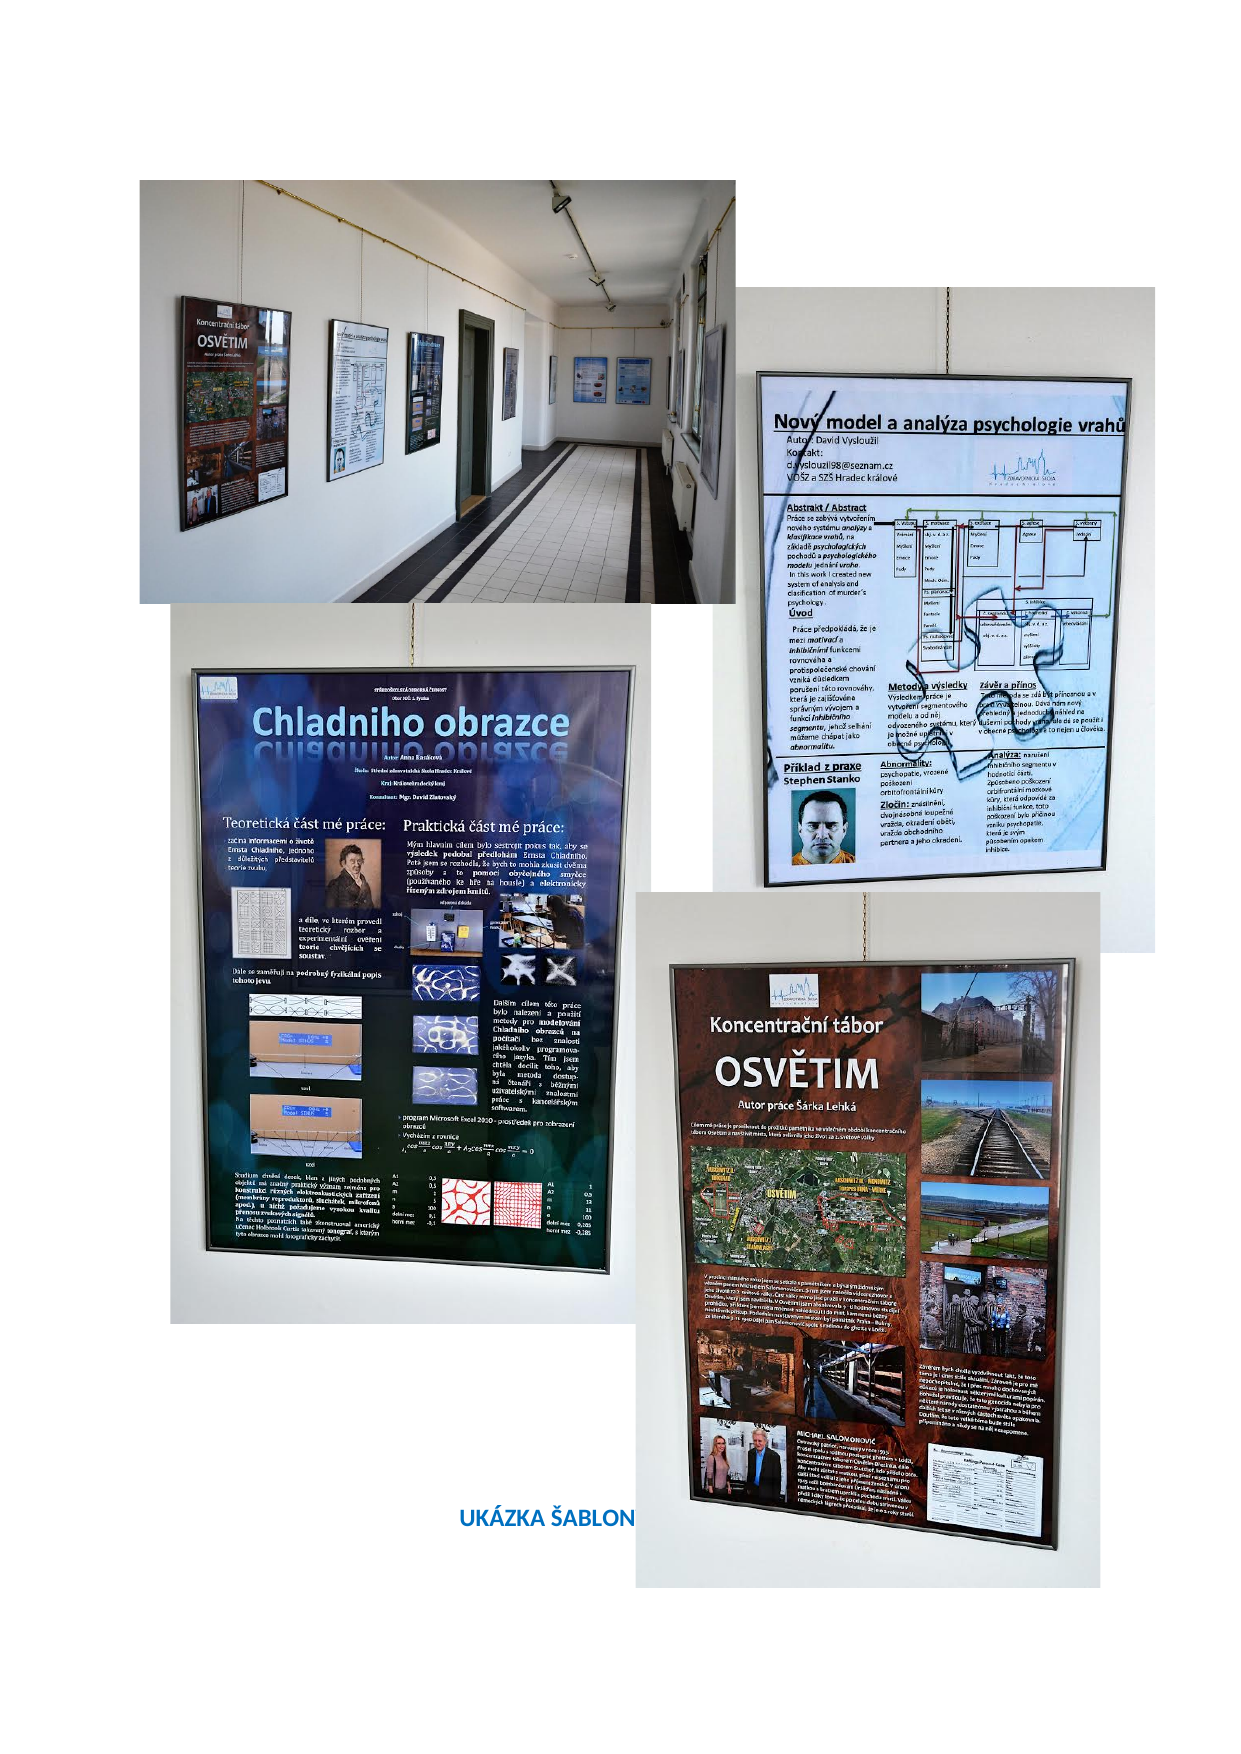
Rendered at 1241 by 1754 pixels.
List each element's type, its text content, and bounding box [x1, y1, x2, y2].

text UKÁZKA ŠABLONY VĚDECKÉHO [148, 1502, 635, 1533]
picture [139, 180, 1156, 1588]
